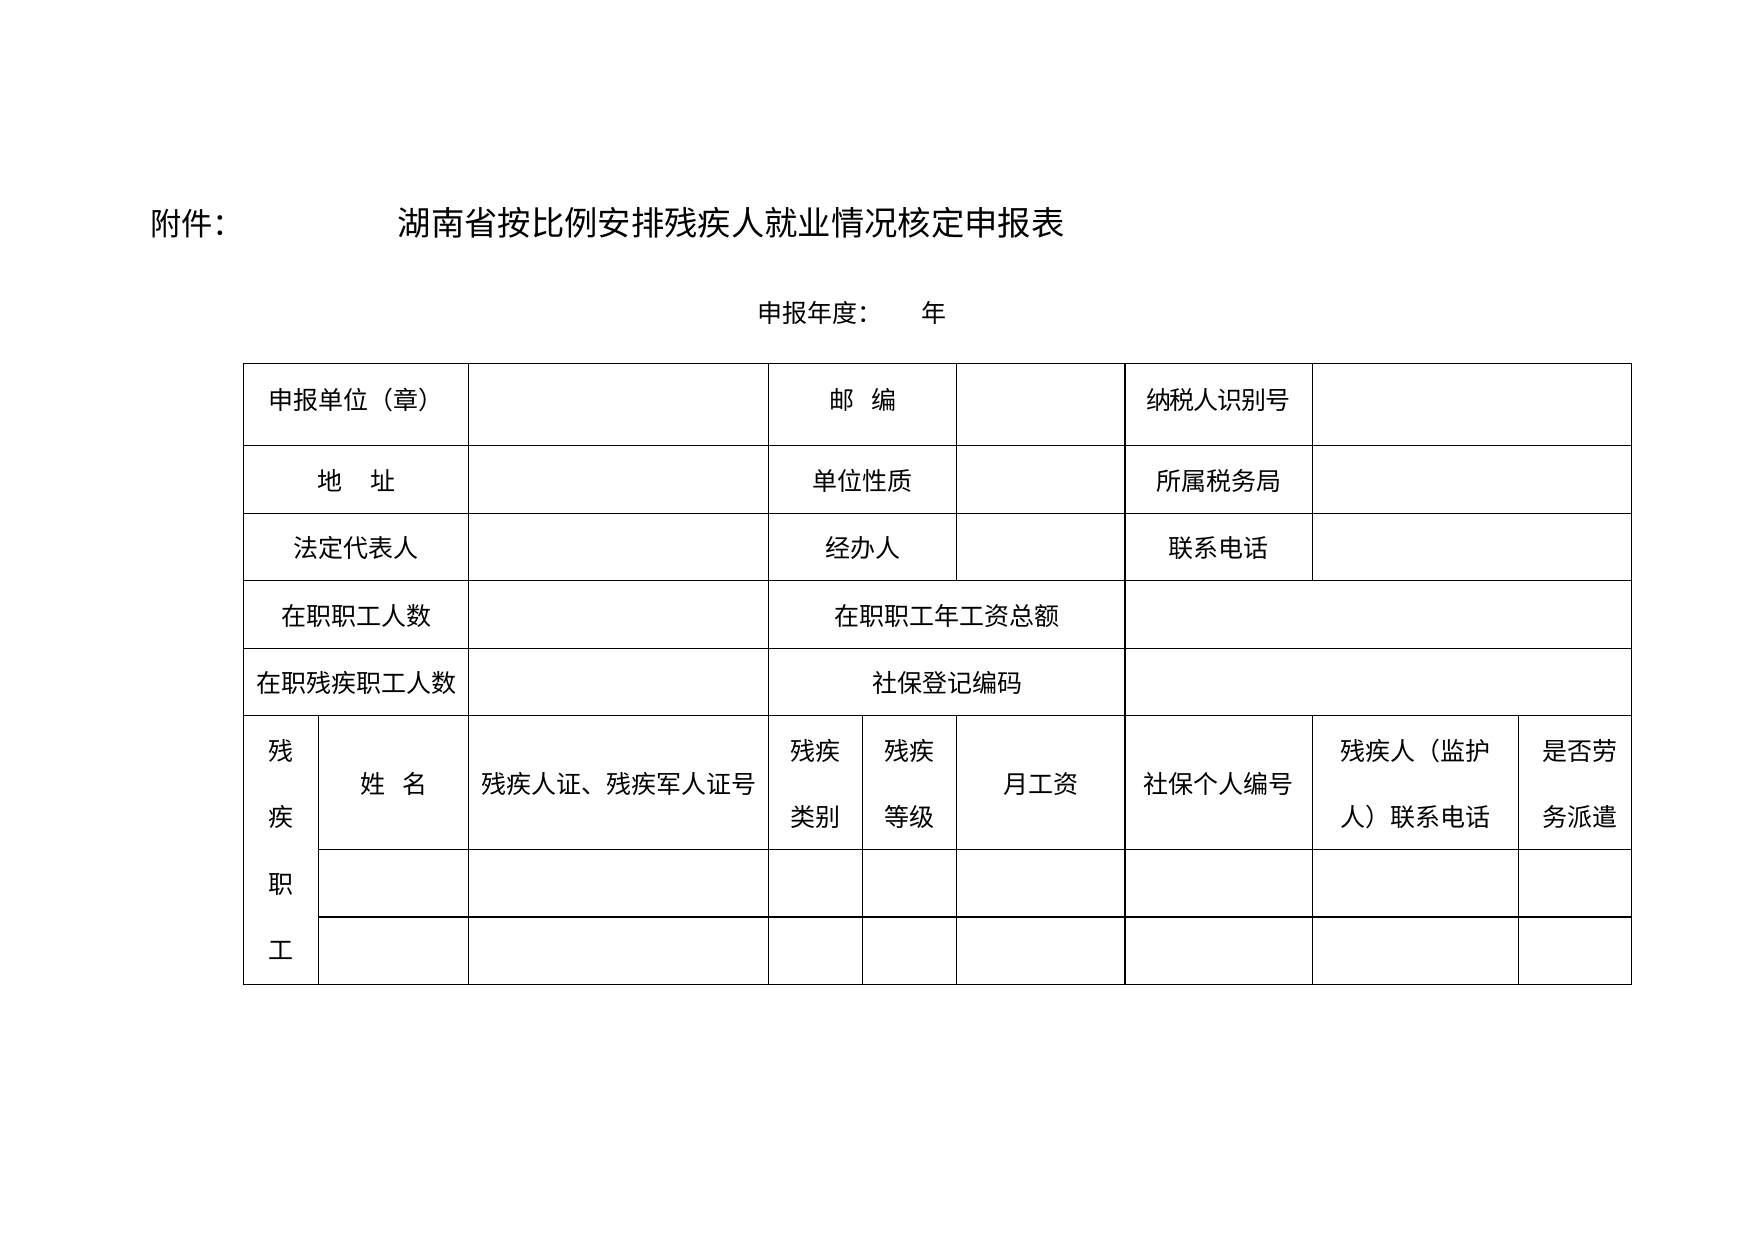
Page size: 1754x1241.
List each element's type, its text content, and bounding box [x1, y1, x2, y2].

table_cell [469, 850, 768, 916]
table_cell [1519, 918, 1631, 984]
table_cell 地 址 [244, 446, 468, 512]
table_cell [863, 850, 956, 916]
table_cell [469, 446, 768, 512]
table_cell [319, 850, 468, 916]
table_cell 残疾人（监护人）联系电话 [1313, 716, 1518, 849]
table_cell 残疾人证、残疾军人证号 [469, 716, 768, 849]
table_cell 残疾类别 [769, 716, 862, 849]
table_cell 姓 名 [319, 716, 468, 849]
table_cell [1126, 649, 1631, 715]
table_cell [469, 514, 768, 580]
table_cell [469, 918, 768, 984]
table_cell [1126, 581, 1631, 647]
table_cell [1313, 850, 1518, 916]
table_header 邮 编 [769, 364, 956, 445]
table_cell 社保个人编号 [1126, 716, 1312, 849]
table_cell [957, 850, 1124, 916]
table_cell [469, 649, 768, 715]
text 申报年度： 年 [150, 279, 1554, 345]
table_cell [1313, 446, 1631, 512]
table_cell [957, 446, 1124, 512]
table_cell 单位性质 [769, 446, 956, 512]
table_header [1313, 364, 1631, 445]
table_cell 法定代表人 [244, 514, 468, 580]
table_cell 在职职工年工资总额 [769, 581, 1124, 647]
table_cell [469, 581, 768, 647]
table_cell [1313, 918, 1518, 984]
table_cell [1126, 918, 1312, 984]
table_cell [957, 918, 1124, 984]
table_cell 在职残疾职工人数 [244, 649, 468, 715]
table_cell 月工资 [957, 716, 1124, 849]
table_header [469, 364, 768, 445]
table_cell [1126, 850, 1312, 916]
table_cell [957, 514, 1124, 580]
table_header 申报单位（章） [244, 364, 468, 445]
table_cell 经办人 [769, 514, 956, 580]
table_cell [1519, 850, 1631, 916]
table_cell [769, 918, 862, 984]
table_cell 联系电话 [1126, 514, 1312, 580]
table_header 纳税人识别号 [1126, 364, 1312, 445]
table_cell 所属税务局 [1126, 446, 1312, 512]
text 附件： 湖南省按比例安排残疾人就业情况核定申报表 [150, 188, 1604, 254]
table_cell 在职职工人数 [244, 581, 468, 647]
table_header [957, 364, 1124, 445]
table_cell 是否劳务派遣 [1519, 716, 1631, 849]
table_cell 残 疾 职 工 花 名 册 [244, 716, 318, 984]
table_cell [769, 850, 862, 916]
table_cell [863, 918, 956, 984]
table_cell [1313, 514, 1631, 580]
table_cell 社保登记编码 [769, 649, 1124, 715]
table_cell [319, 918, 468, 984]
table_cell 残疾等级 [863, 716, 956, 849]
